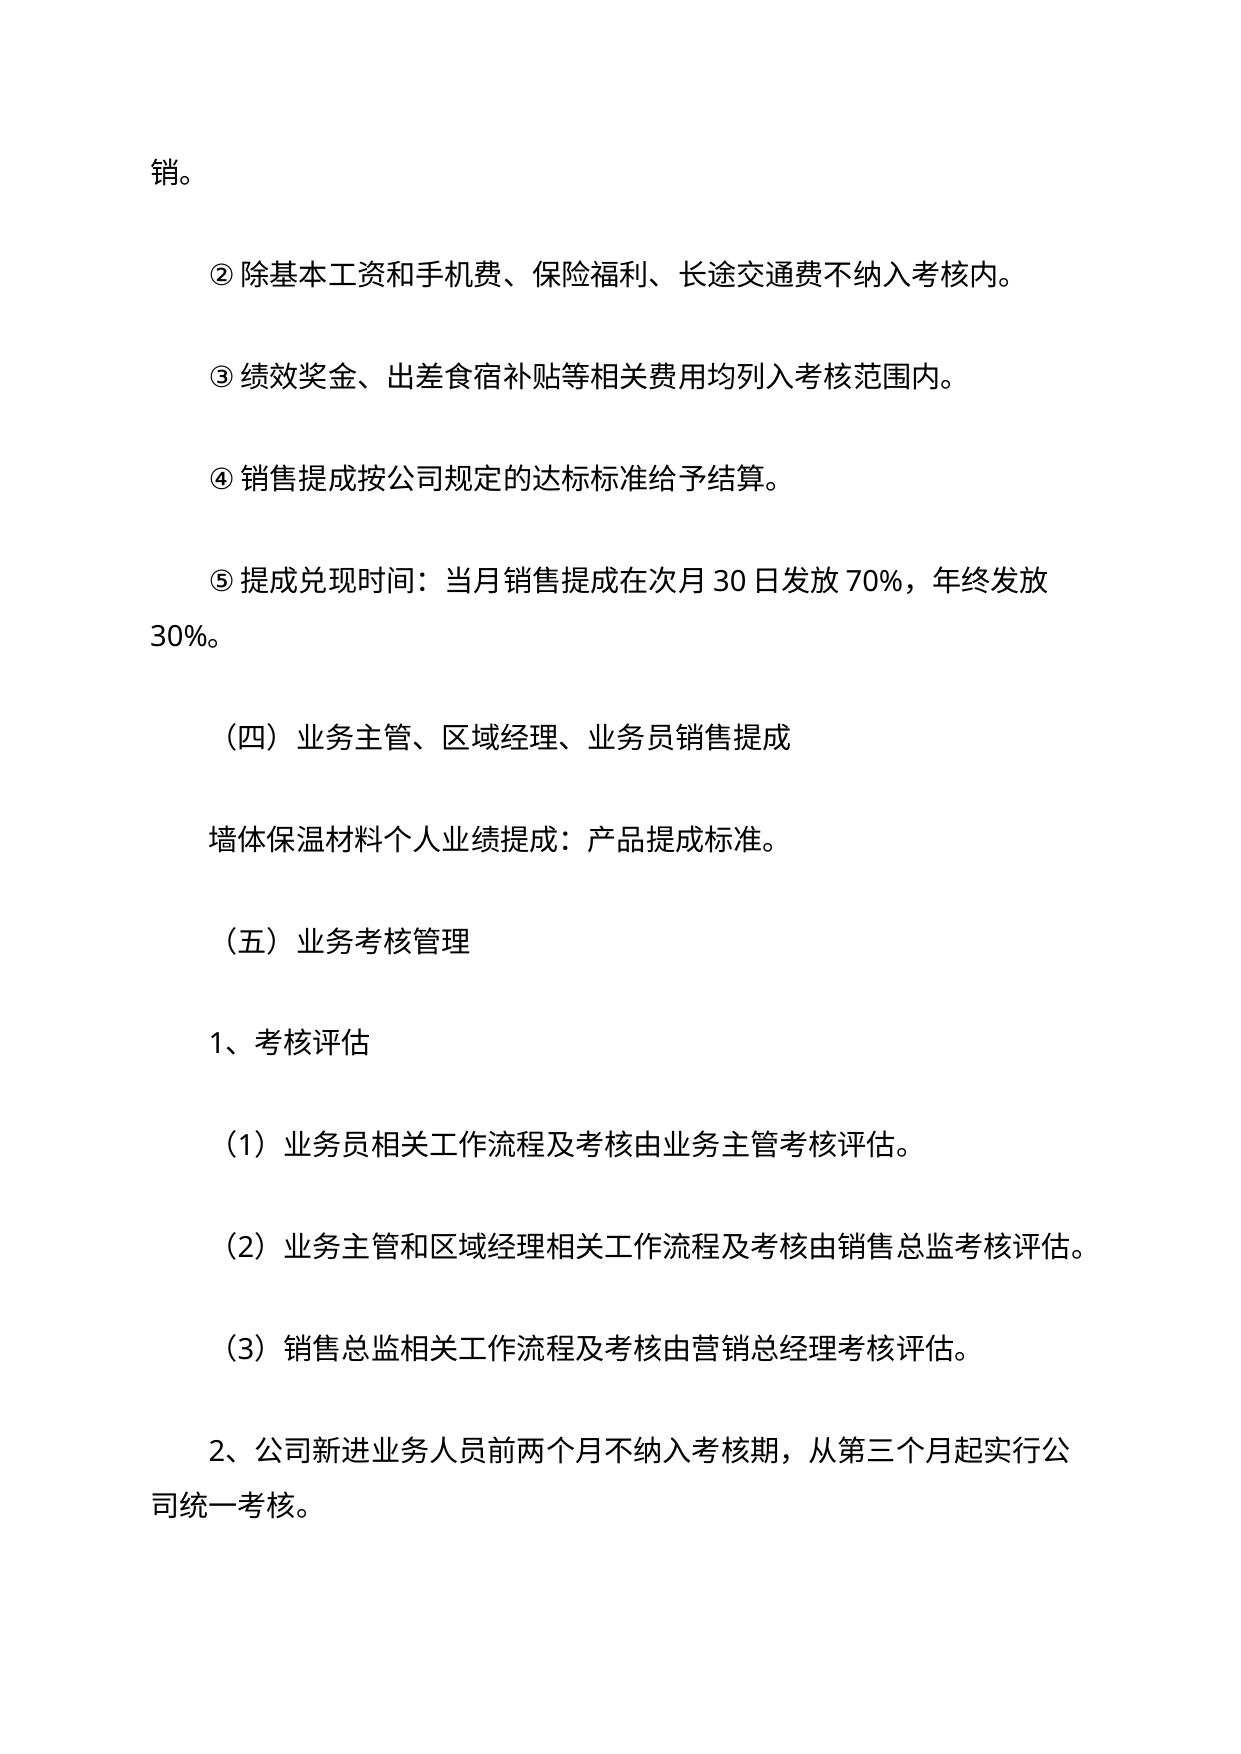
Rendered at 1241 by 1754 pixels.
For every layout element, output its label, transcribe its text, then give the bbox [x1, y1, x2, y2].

text 2、公司新进业务人员前两个月不纳入考核期，从第三个月起实行公司统一考核。 [150, 1428, 1090, 1525]
text （1）业务员相关工作流程及考核由业务主管考核评估。 [150, 1122, 1090, 1164]
text 墙体保温材料个人业绩提成：产品提成标准。 [150, 816, 1090, 859]
text （2）业务主管和区域经理相关工作流程及考核由销售总监考核评估。 [150, 1224, 1090, 1266]
text （五）业务考核管理 [150, 918, 1090, 961]
text ②除基本工资和手机费、保险福利、长途交通费不纳入考核内。 [150, 252, 1090, 294]
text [150, 150, 1090, 192]
text （四）业务主管、区域经理、业务员销售提成 [150, 715, 1090, 757]
text ④销售提成按公司规定的达标标准给予结算。 [150, 456, 1090, 498]
text ③绩效奖金、出差食宿补贴等相关费用均列入考核范围内。 [150, 354, 1090, 396]
text （3）销售总监相关工作流程及考核由营销总经理考核评估。 [150, 1326, 1090, 1368]
text 1、考核评估 [150, 1020, 1090, 1062]
text ⑤提成兑现时间：当月销售提成在次月30日发放70%，年终发放30%。 [150, 558, 1090, 655]
